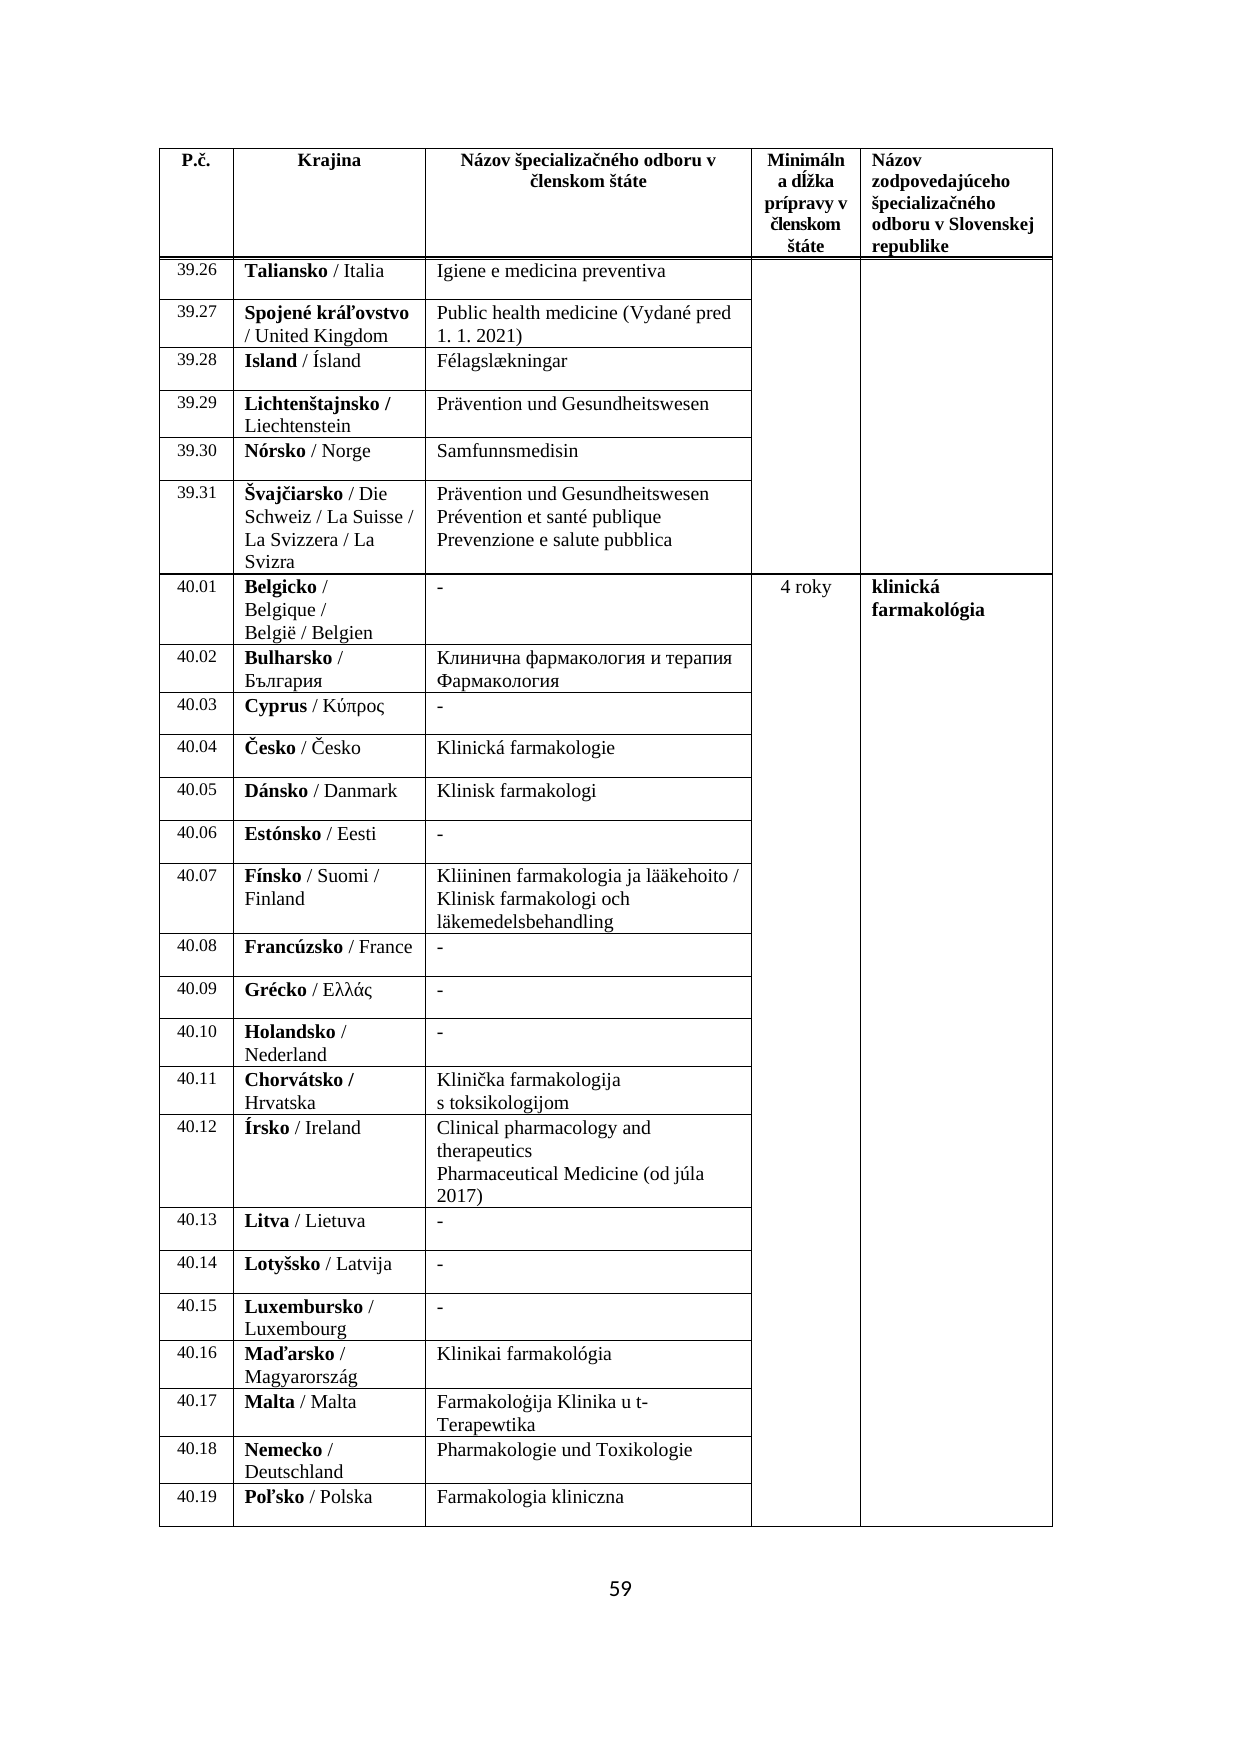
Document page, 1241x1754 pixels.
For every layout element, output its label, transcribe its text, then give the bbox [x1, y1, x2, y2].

table_header Minimálna dĺžka prípravy v členskom štáte [752, 149, 860, 256]
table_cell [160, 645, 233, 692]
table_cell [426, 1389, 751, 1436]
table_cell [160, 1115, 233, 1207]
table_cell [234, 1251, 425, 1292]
table_header Názov špecializačného odboru v členskom štáte [426, 149, 751, 256]
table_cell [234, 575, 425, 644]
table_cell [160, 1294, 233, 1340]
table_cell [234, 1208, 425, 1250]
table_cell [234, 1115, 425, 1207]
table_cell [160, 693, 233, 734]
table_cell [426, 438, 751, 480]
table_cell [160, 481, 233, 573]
table_header Krajina [234, 149, 425, 256]
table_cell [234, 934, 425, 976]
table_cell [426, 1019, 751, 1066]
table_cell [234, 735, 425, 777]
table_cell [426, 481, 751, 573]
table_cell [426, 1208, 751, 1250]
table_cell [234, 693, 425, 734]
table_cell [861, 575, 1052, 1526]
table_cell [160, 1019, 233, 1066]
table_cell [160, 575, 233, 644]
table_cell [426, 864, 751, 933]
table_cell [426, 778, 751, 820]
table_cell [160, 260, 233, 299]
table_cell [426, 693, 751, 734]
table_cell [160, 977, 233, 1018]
table_header Názov zodpovedajúceho špecializačného odboru v Slovenskej republike [861, 149, 1052, 256]
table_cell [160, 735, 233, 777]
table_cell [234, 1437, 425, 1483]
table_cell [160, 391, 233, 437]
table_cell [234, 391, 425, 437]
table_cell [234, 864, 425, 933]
table_header P.č. [160, 149, 233, 256]
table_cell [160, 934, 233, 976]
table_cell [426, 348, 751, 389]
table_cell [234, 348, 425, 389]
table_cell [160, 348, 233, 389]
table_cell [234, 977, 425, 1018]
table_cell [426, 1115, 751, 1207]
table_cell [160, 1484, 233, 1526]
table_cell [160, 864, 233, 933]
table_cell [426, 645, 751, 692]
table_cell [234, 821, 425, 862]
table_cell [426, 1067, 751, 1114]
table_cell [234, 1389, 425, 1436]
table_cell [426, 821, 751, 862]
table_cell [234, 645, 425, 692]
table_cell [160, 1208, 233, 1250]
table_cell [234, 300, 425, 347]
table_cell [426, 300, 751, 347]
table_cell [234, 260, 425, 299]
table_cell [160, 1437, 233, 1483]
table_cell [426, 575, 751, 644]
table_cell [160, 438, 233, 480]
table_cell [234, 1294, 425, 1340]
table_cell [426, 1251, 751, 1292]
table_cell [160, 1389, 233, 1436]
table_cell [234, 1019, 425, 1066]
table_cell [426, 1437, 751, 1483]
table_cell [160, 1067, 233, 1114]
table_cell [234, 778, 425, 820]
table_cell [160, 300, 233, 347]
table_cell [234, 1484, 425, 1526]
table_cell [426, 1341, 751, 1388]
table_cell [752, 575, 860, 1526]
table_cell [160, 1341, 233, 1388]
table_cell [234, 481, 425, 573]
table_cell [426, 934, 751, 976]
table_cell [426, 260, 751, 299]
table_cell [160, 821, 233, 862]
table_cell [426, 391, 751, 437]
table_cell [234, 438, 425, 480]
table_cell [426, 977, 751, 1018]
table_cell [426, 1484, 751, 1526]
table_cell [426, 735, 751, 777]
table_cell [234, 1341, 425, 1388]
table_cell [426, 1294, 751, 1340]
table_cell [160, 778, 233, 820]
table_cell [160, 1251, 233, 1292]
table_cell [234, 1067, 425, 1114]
